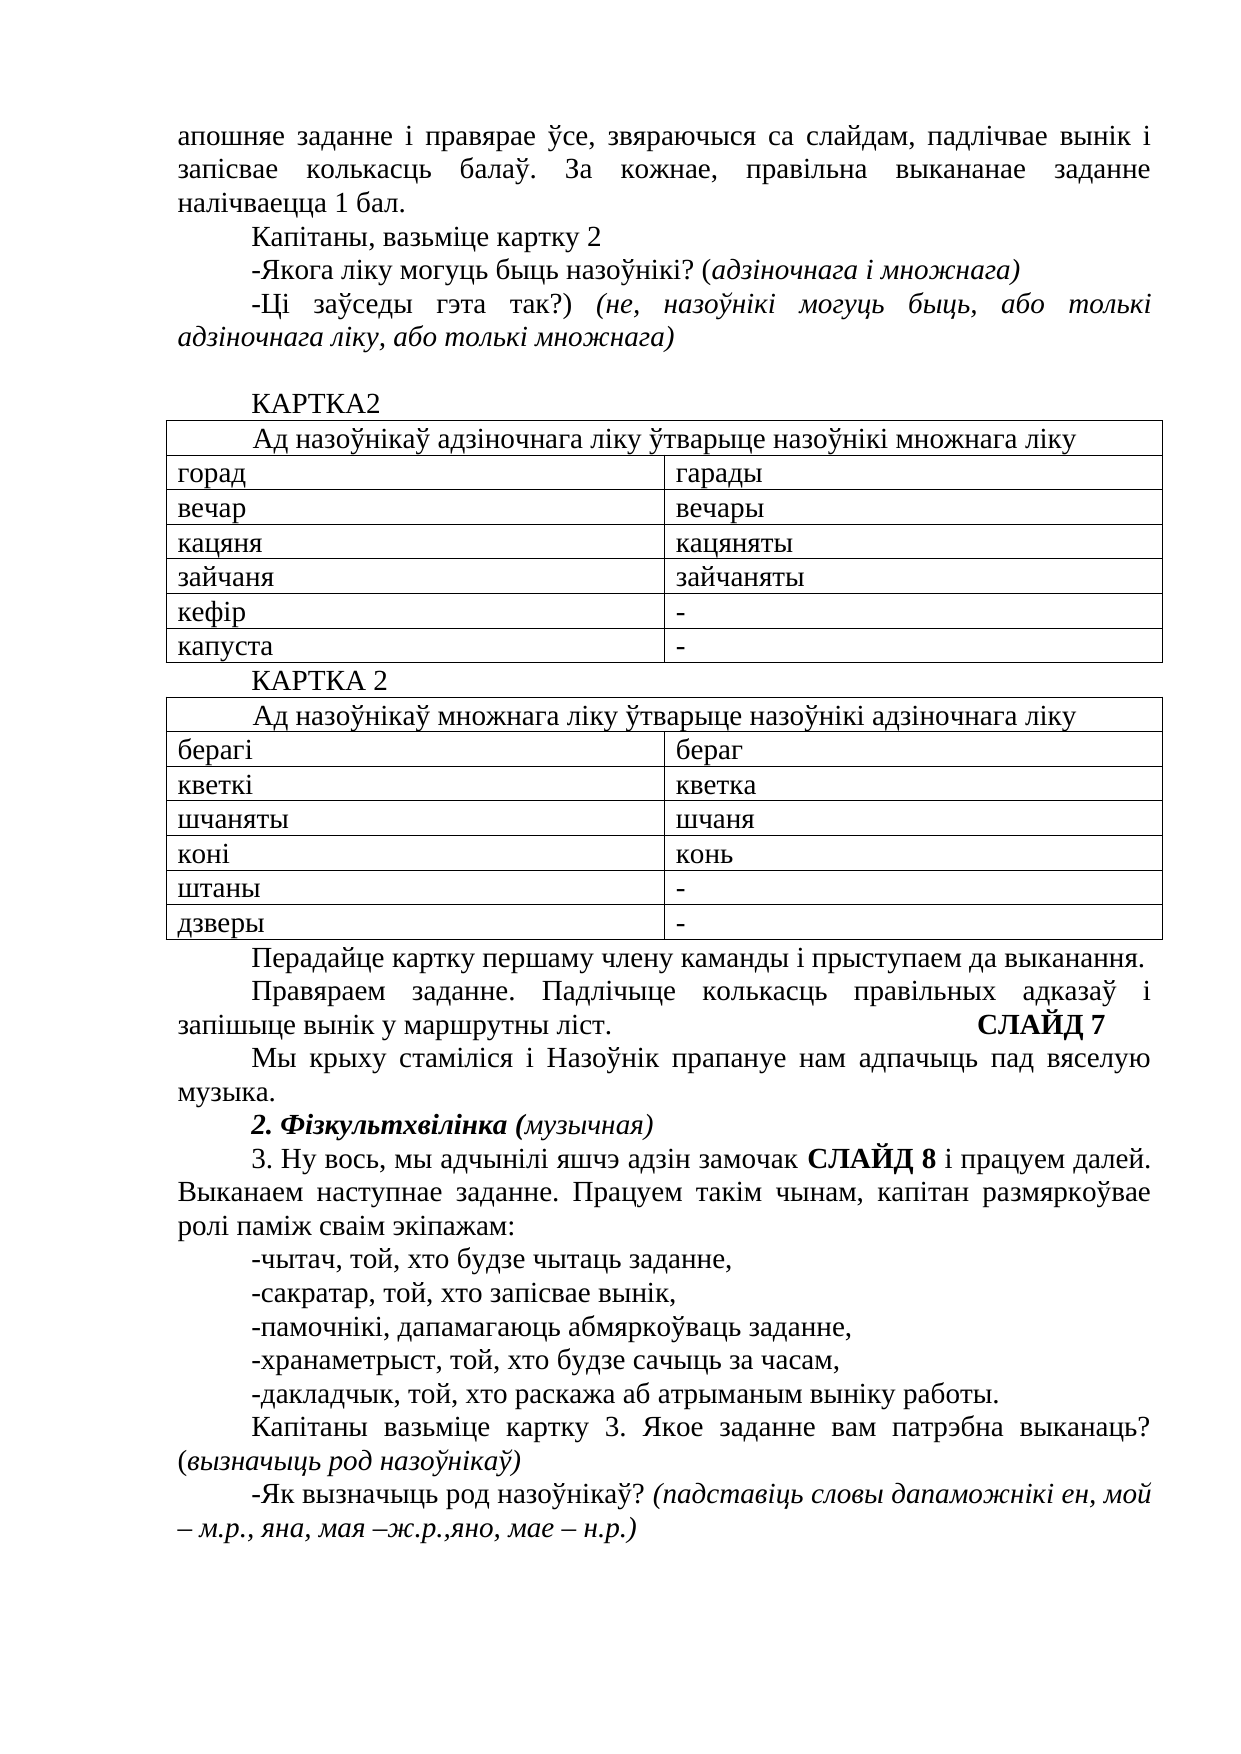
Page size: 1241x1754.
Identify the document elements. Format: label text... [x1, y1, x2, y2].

table_cell кефір [167, 594, 664, 627]
table_cell - [665, 871, 1162, 904]
text Перадайце картку першаму члену каманды і прыступаем да выканання. [177, 940, 1152, 973]
table_cell вечар [167, 490, 664, 524]
table_cell кацяняты [665, 525, 1162, 558]
table_cell - [665, 629, 1162, 662]
table_header Ад назоўнікаў адзіночнага ліку ўтварыце назоўнікі множнага ліку [167, 421, 1162, 454]
text -сакратар, той, хто запісвае вынік, [177, 1275, 1152, 1309]
table_cell кацяня [167, 525, 664, 558]
table_cell - [665, 594, 1162, 627]
table_cell гарады [665, 456, 1162, 489]
table_cell бераг [665, 732, 1162, 766]
table_cell штаны [167, 871, 664, 904]
text Правяраем заданне. Падлічыце колькасць правільных адказаў і запішыце вынік у маршрутны ліст. СЛАЙД 7 [177, 973, 1152, 1040]
text Капітаны вазьміце картку 3. Якое заданне вам патрэбна выканаць? (вызначыць род назоўнікаў) [177, 1409, 1152, 1476]
text 3. Ну вось, мы адчынілі яшчэ адзін замочак СЛАЙД 8 і працуем далей. Выканаем наступнае заданне. Працуем такім чынам, капітан размяркоўвае ролі паміж сваім экіпажам: [177, 1141, 1152, 1242]
table_cell коні [167, 836, 664, 869]
table_cell кветкі [167, 767, 664, 800]
table_cell кветка [665, 767, 1162, 800]
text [177, 118, 1152, 219]
table_cell берагі [167, 732, 664, 766]
table_cell - [665, 905, 1162, 939]
text Мы крыху стаміліся і Назоўнік прапануе нам адпачыць пад вяселую музыка. [177, 1040, 1152, 1107]
text -Ці заўседы гэта так?) (не, назоўнікі могуць быць, або толькі адзіночнага ліку, або толькі множнага) [177, 286, 1152, 353]
table_cell шчаня [665, 801, 1162, 835]
table_cell вечары [665, 490, 1162, 524]
table_header Ад назоўнікаў множнага ліку ўтварыце назоўнікі адзіночнага ліку [167, 698, 1162, 731]
text КАРТКА 2 [177, 663, 1152, 697]
table_cell дзверы [167, 905, 664, 939]
text -дакладчык, той, хто раскажа аб атрыманым выніку работы. [177, 1376, 1152, 1409]
text КАРТКА2 [177, 386, 1152, 420]
text 2. Фізкультхвілінка (музычная) [177, 1107, 1152, 1141]
table_cell зайчаняты [665, 559, 1162, 593]
table_cell горад [167, 456, 664, 489]
text -Як вызначыць род назоўнікаў? (падставіць словы дапаможнікі ен, мой – м.р., яна, мая –ж.р.,яно, мае – н.р.) [177, 1476, 1152, 1543]
table_cell конь [665, 836, 1162, 869]
text -хранаметрыст, той, хто будзе сачыць за часам, [177, 1342, 1152, 1376]
table_cell зайчаня [167, 559, 664, 593]
text -чытач, той, хто будзе чытаць заданне, [177, 1242, 1152, 1275]
table_cell капуста [167, 629, 664, 662]
table_cell шчаняты [167, 801, 664, 835]
text Капітаны, вазьміце картку 2 [177, 219, 1152, 252]
text -Якога ліку могуць быць назоўнікі? (адзіночнага і множнага) [177, 252, 1152, 286]
text -памочнікі, дапамагаюць абмяркоўваць заданне, [177, 1309, 1152, 1342]
